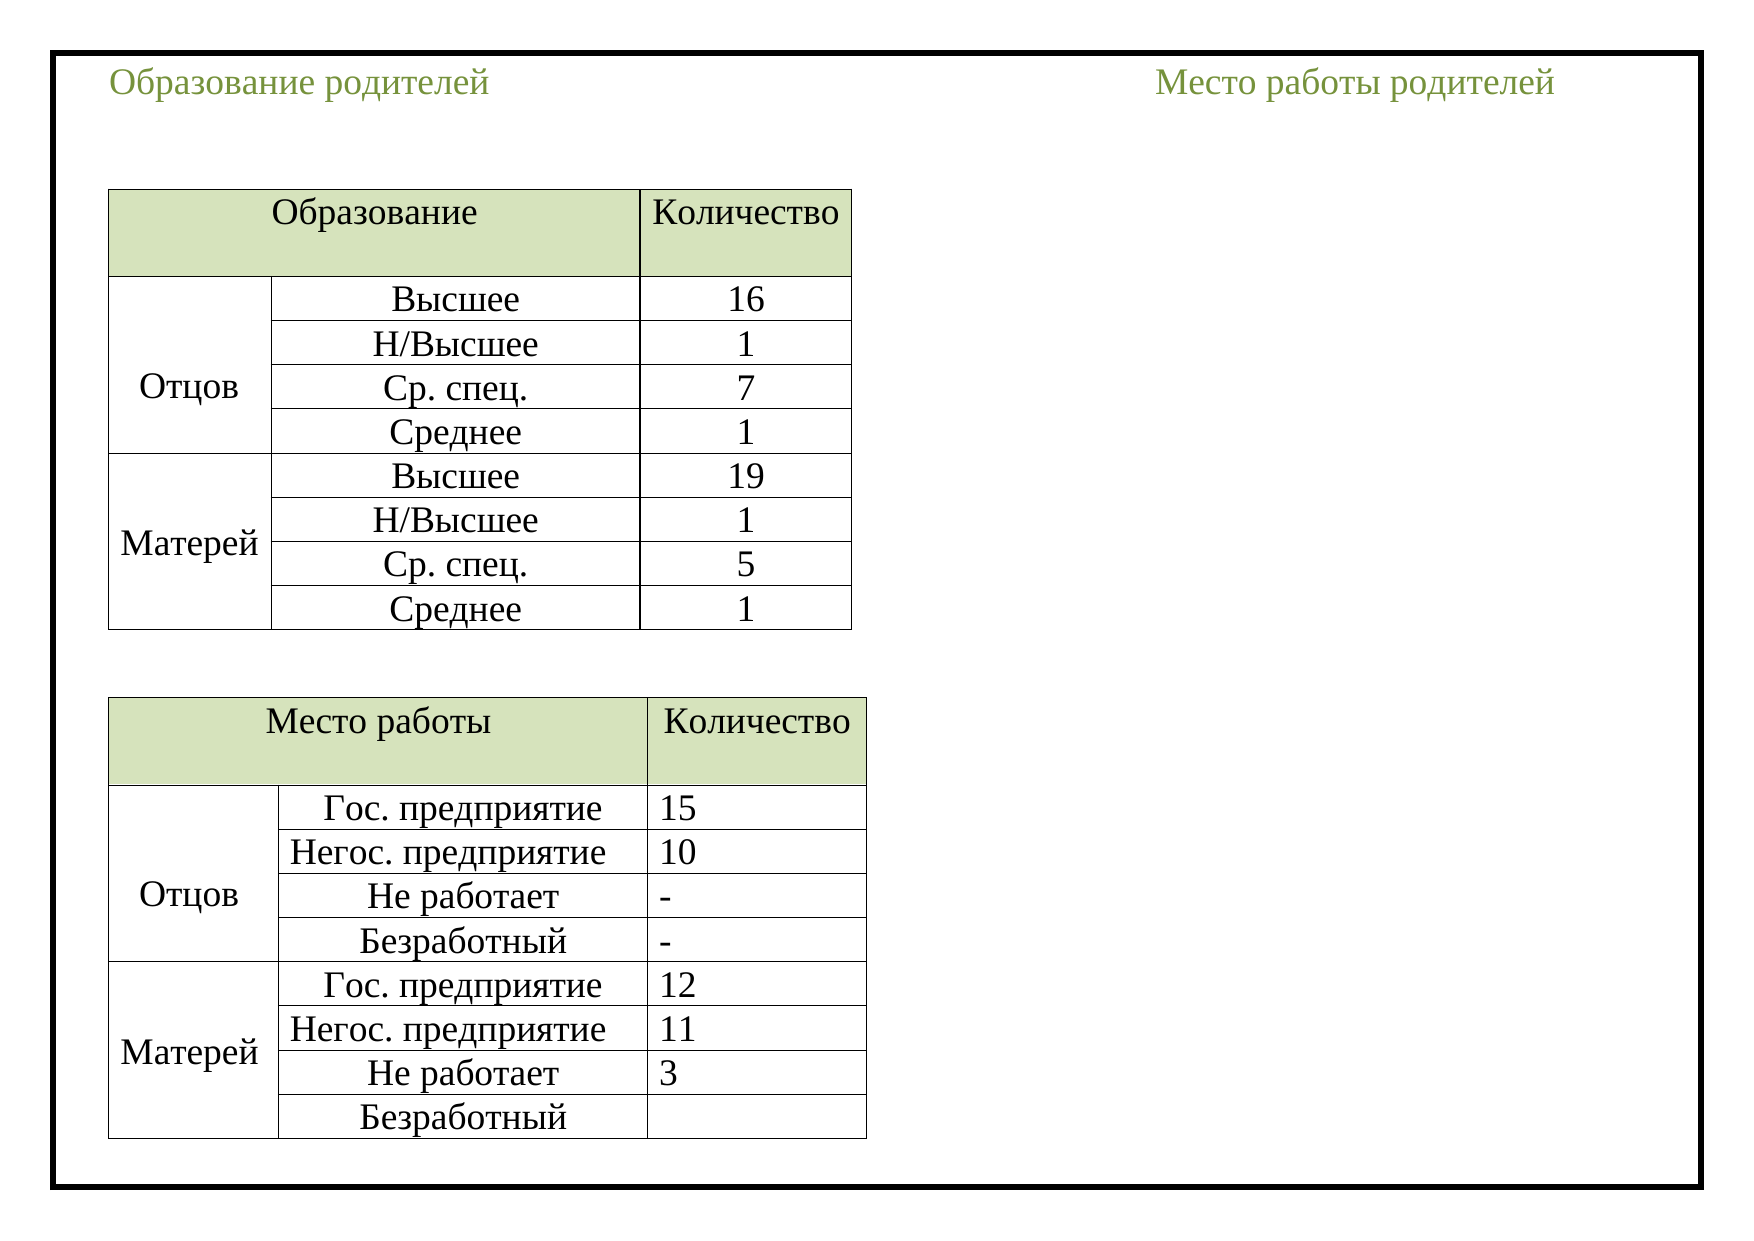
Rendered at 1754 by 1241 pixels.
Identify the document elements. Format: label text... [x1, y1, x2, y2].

table_cell Негос. предприятие [279, 1006, 647, 1049]
table_header Место работы [109, 698, 647, 784]
table_header Количество [648, 698, 866, 784]
table_cell 12 [648, 962, 866, 1005]
table_cell Гос. предприятие [279, 962, 647, 1005]
table_cell 1 [641, 321, 851, 364]
table_cell 10 [648, 830, 866, 873]
table_cell Среднее [272, 586, 639, 629]
table_cell Гос. предприятие [279, 786, 647, 829]
table_cell - [648, 918, 866, 961]
table_cell Ср. спец. [272, 365, 639, 408]
table_cell Негос. предприятие [279, 830, 647, 873]
table_cell [648, 1095, 866, 1138]
table_cell Матерей [109, 962, 278, 1138]
table_cell Безработный [279, 918, 647, 961]
table_cell 11 [648, 1006, 866, 1049]
table_cell - [648, 874, 866, 917]
table_cell 19 [641, 454, 851, 497]
table_header Количество [641, 190, 851, 276]
table_cell Отцов [109, 786, 278, 961]
table_cell Н/Высшее [272, 321, 639, 364]
table_cell Отцов [109, 277, 271, 452]
table_cell 7 [641, 365, 851, 408]
table_cell Матерей [109, 454, 271, 629]
table_cell Безработный [279, 1095, 647, 1138]
table_cell Высшее [272, 277, 639, 320]
table_cell 1 [641, 409, 851, 452]
table_cell Не работает [279, 1051, 647, 1094]
text Образование родителей Место работы родителей [109, 59, 1645, 102]
table_cell Высшее [272, 454, 639, 497]
table_cell Н/Высшее [272, 498, 639, 541]
table_cell 1 [641, 586, 851, 629]
table_cell 5 [641, 542, 851, 585]
table_cell Ср. спец. [272, 542, 639, 585]
table_cell Среднее [272, 409, 639, 452]
table_cell 16 [641, 277, 851, 320]
table_header Образование [109, 190, 639, 276]
table_cell Не работает [279, 874, 647, 917]
table_cell 1 [641, 498, 851, 541]
table_cell 3 [648, 1051, 866, 1094]
table_cell 15 [648, 786, 866, 829]
